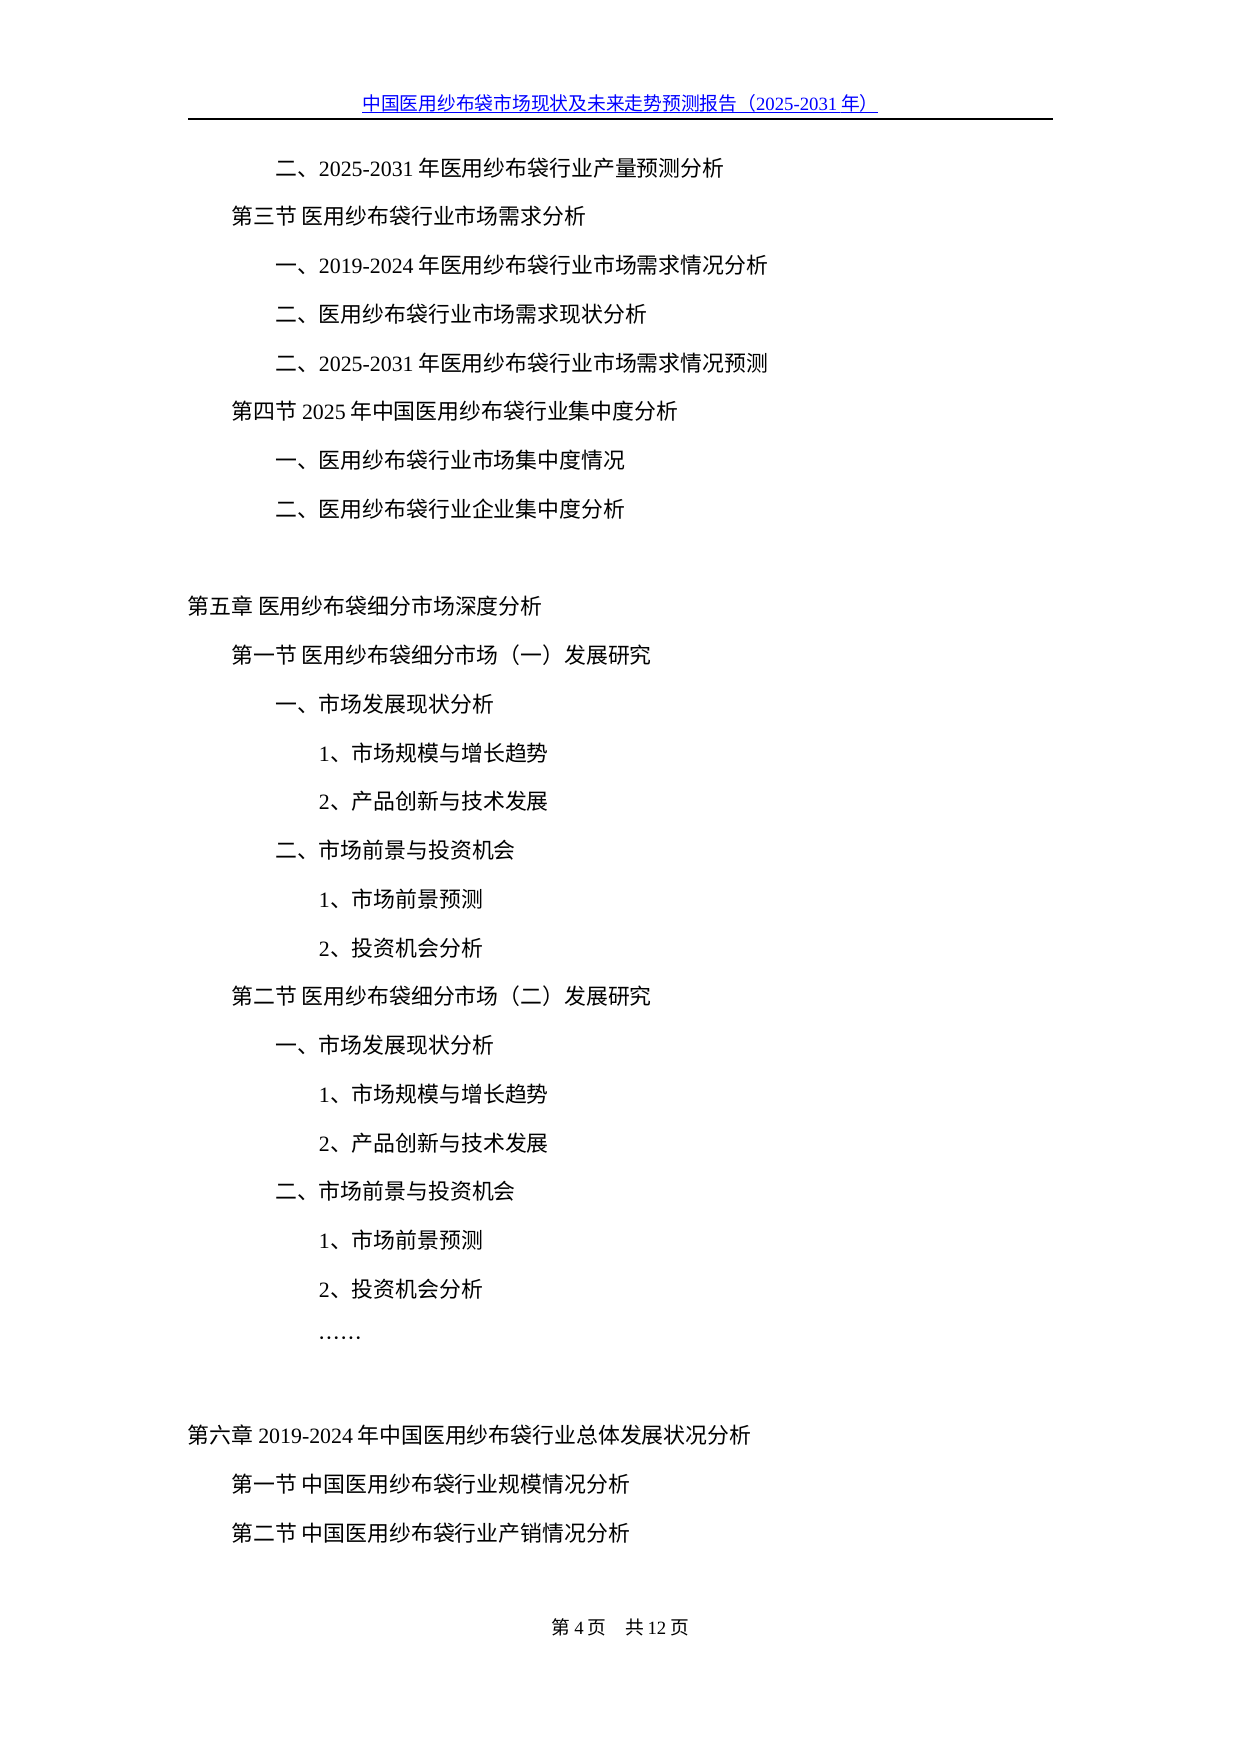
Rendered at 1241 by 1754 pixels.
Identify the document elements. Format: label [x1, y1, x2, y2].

text [187, 150, 1053, 1548]
